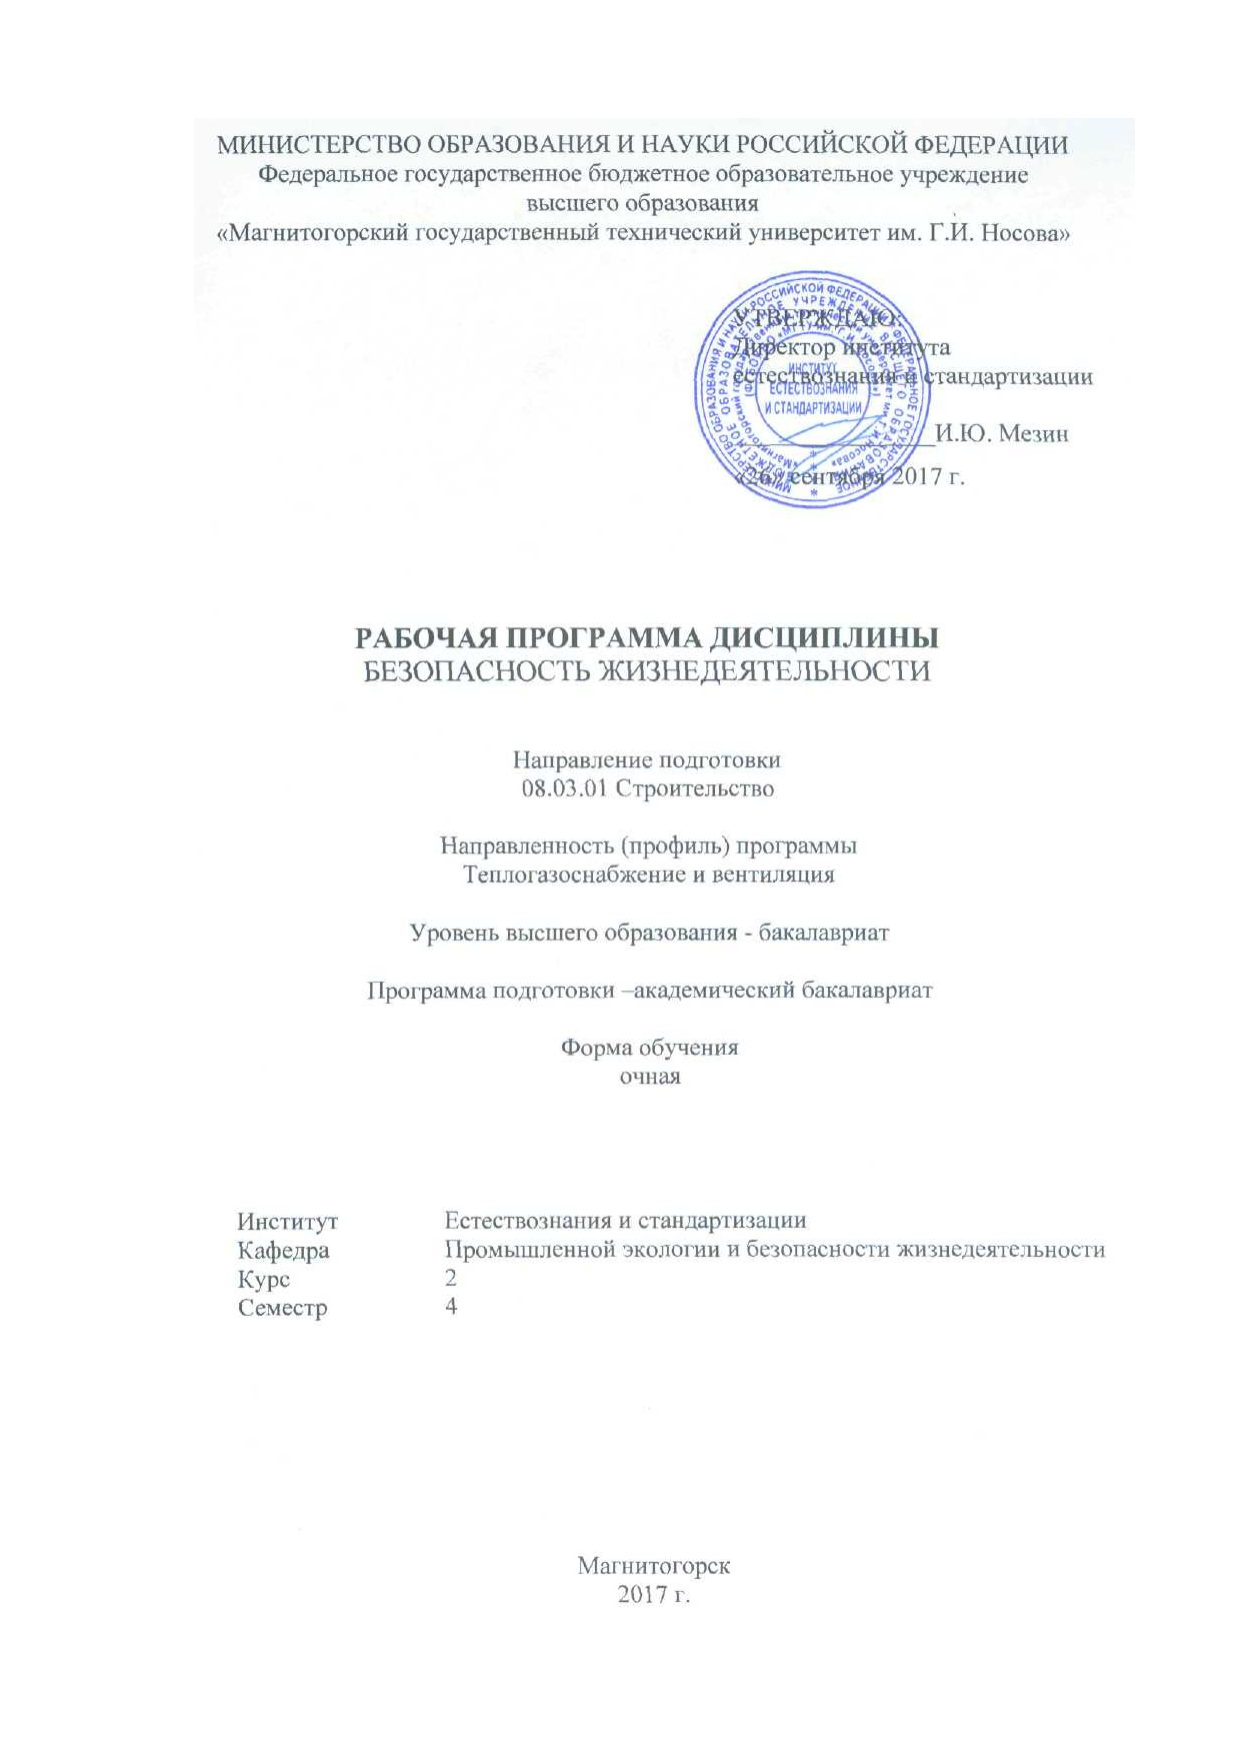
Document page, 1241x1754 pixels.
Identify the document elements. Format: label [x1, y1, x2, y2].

picture [194, 118, 1135, 1622]
